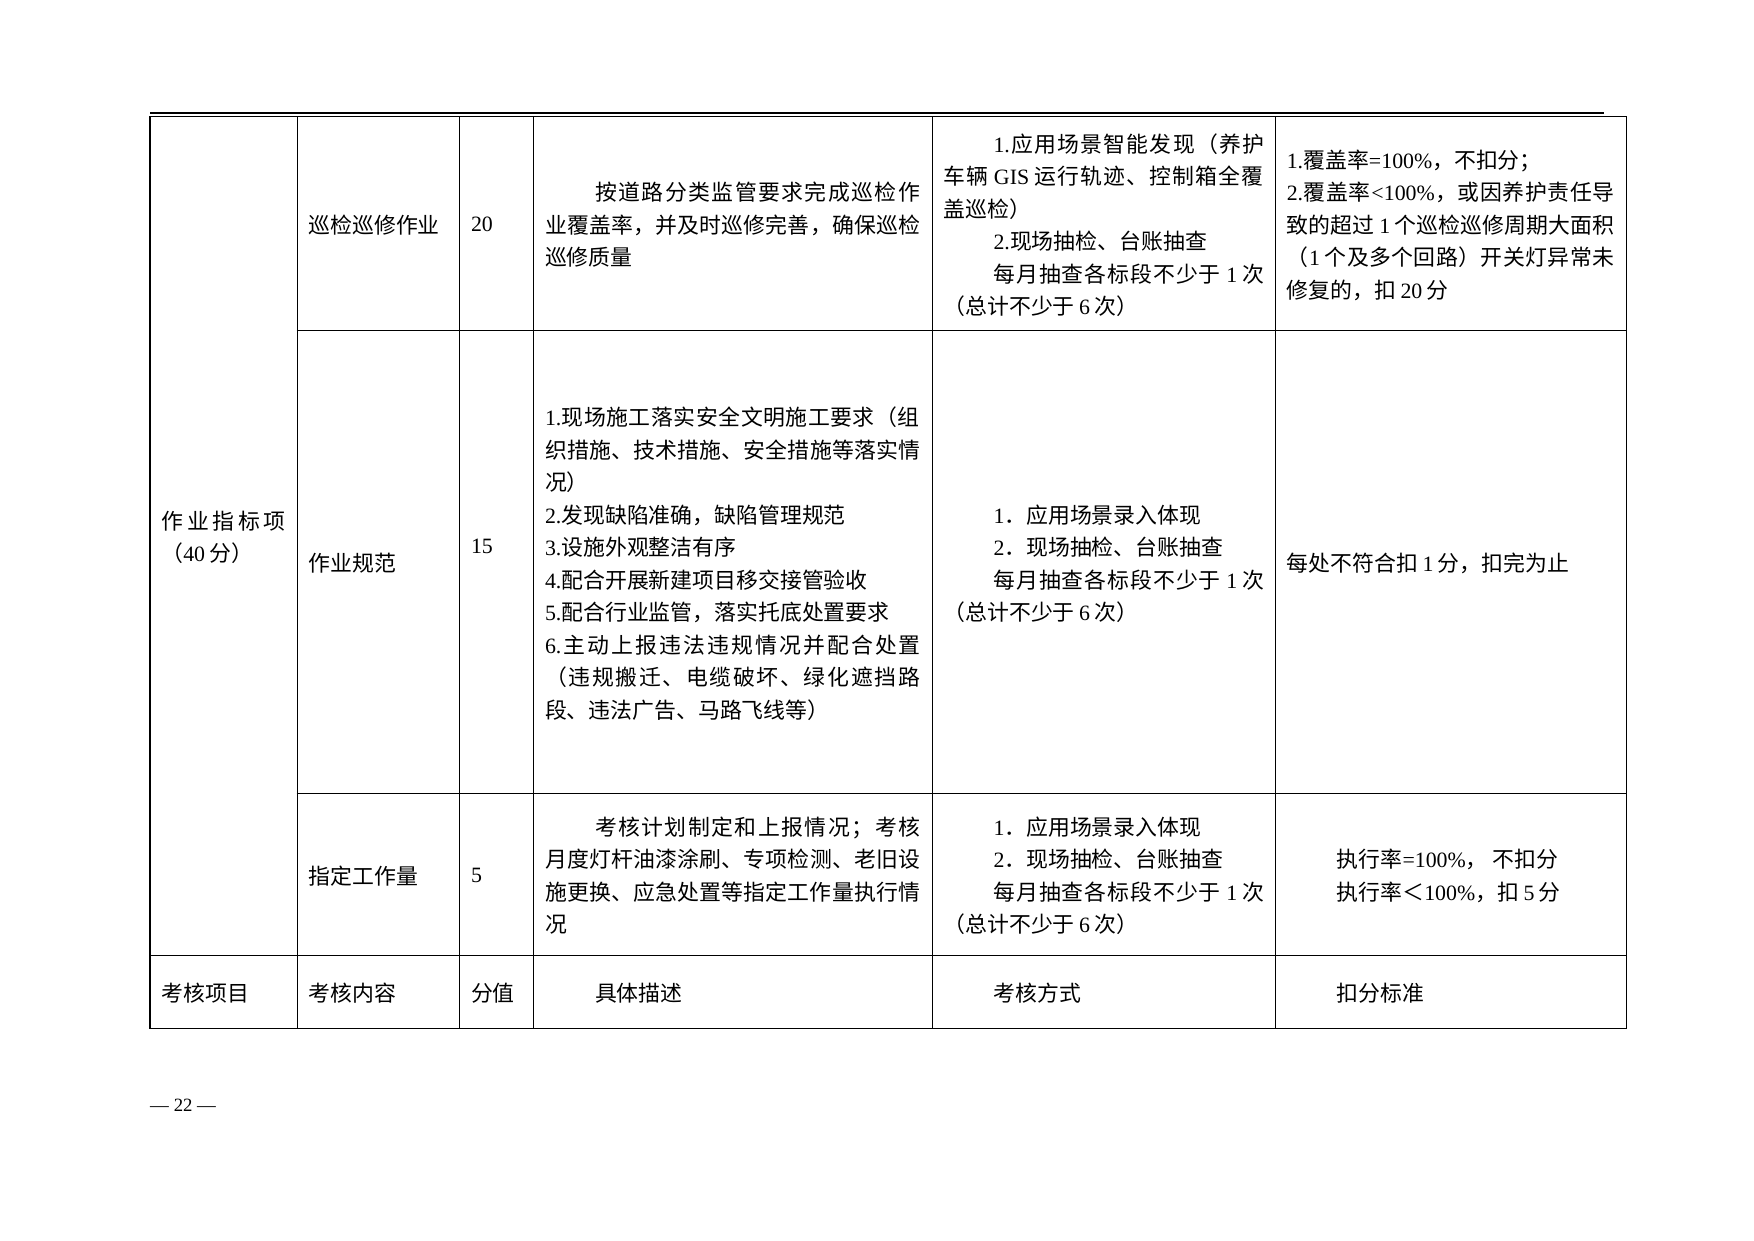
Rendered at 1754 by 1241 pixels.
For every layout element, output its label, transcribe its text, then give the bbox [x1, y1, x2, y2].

table_cell 巡检巡修作业 [298, 117, 459, 330]
table_cell 作业指标项（40分） [151, 117, 297, 955]
table_cell 具体描述 [534, 956, 932, 1028]
table_cell 考核方式 [933, 956, 1275, 1028]
table_cell 每处不符合扣1分，扣完为止 [1276, 331, 1626, 793]
table_cell 15 [460, 331, 533, 793]
table_cell 1．应用场景录入体现 2．现场抽检、台账抽查 每月抽查各标段不少于1次（总计不少于6次） [933, 331, 1275, 793]
table_cell 作业规范 [298, 331, 459, 793]
table_cell 1.应用场景智能发现（养护车辆GIS运行轨迹、控制箱全覆盖巡检） 2.现场抽检、台账抽查 每月抽查各标段不少于1次（总计不少于6次） [933, 117, 1275, 330]
table_cell 扣分标准 [1276, 956, 1626, 1028]
table_cell 1.现场施工落实安全文明施工要求（组织措施、技术措施、安全措施等落实情况） 2.发现缺陷准确，缺陷管理规范 3.设施外观整洁有序 4.配合开展新建项目移交接管验收 5.配合行业监管，落实托底处置要求 6.主动上报违法违规情况并配合处置（违规搬迁、电缆破坏、绿化遮挡路段、违法广告、马路飞线等） [534, 331, 932, 793]
table_cell 1.覆盖率=100%，不扣分； 2.覆盖率<100%，或因养护责任导致的超过1个巡检巡修周期大面积（1个及多个回路）开关灯异常未修复的，扣20分 [1276, 117, 1626, 330]
table_cell 分值 [460, 956, 533, 1028]
table_cell 指定工作量 [298, 794, 459, 955]
table_cell 考核计划制定和上报情况；考核月度灯杆油漆涂刷、专项检测、老旧设施更换、应急处置等指定工作量执行情况 [534, 794, 932, 955]
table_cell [933, 794, 1275, 955]
table_cell 20 [460, 117, 533, 330]
table_cell 执行率=100%， 不扣分 执行率＜100%，扣5分 [1276, 794, 1626, 955]
table_cell 按道路分类监管要求完成巡检作业覆盖率，并及时巡修完善，确保巡检巡修质量 [534, 117, 932, 330]
table_cell 考核内容 [298, 956, 459, 1028]
table_cell 5 [460, 794, 533, 955]
table_cell 考核项目 [151, 956, 297, 1028]
